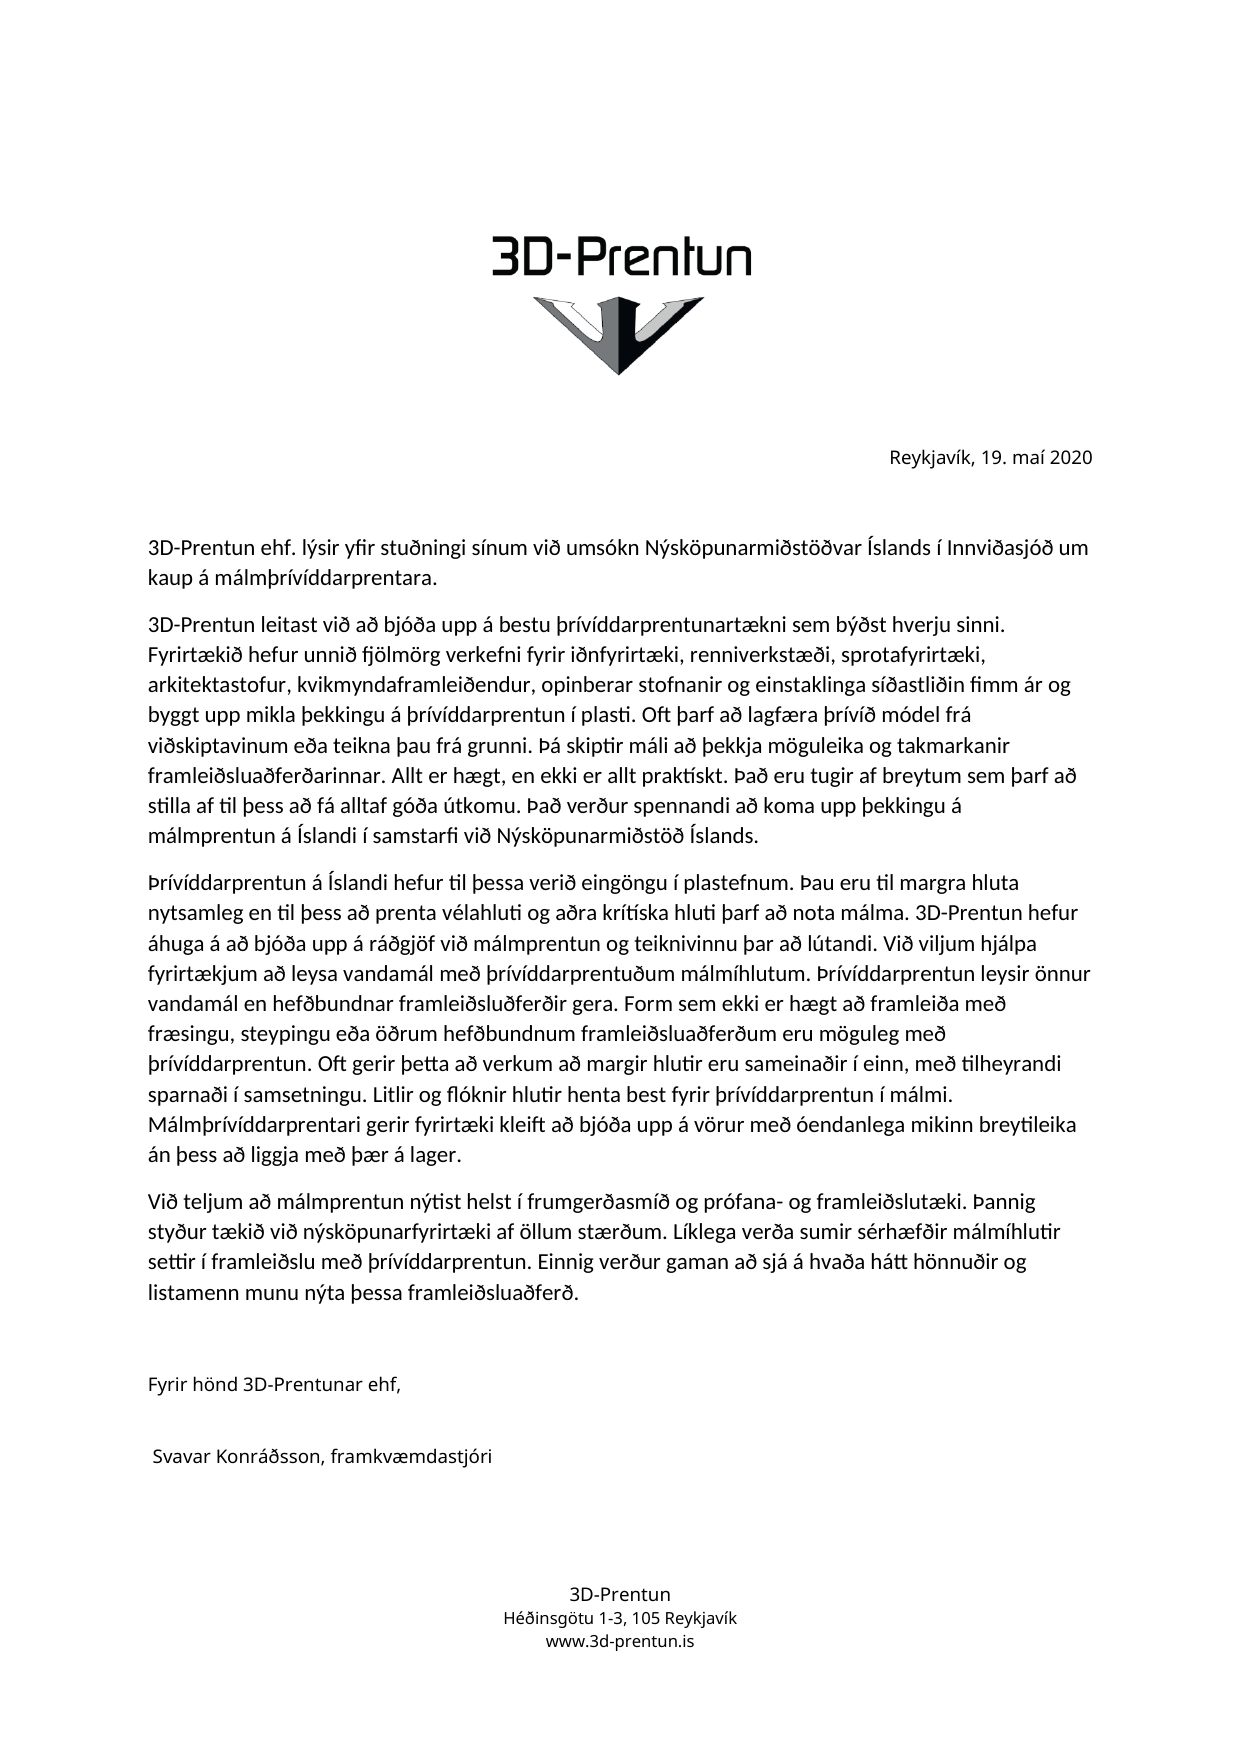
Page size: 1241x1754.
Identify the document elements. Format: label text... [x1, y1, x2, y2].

text Þrívíddarprentun á Íslandi hefur til þessa verið eingöngu í plastefnum. Þau eru til margra hluta nytsamleg en til þess að prenta vélahluti og aðra krítíska hluti þarf að nota málma. 3D-Prentun hefur áhuga á að bjóða upp á ráðgjöf við málmprentun og teiknivinnu þar að lútandi. Við viljum hjálpa fyrirtækjum að leysa vandamál með þrívíddarprentuðum málmíhlutum. Þrívíddarprentun leysir önnur vandamál en hefðbundnar framleiðsluðferðir gera. Form sem ekki er hægt að framleiða með fræsingu, steypingu eða öðrum hefðbundnum framleiðsluaðferðum eru möguleg með þrívíddarprentun. Oft gerir þetta að verkum að margir hlutir eru sameinaðir í einn, með tilheyrandi sparnaði í samsetningu. Litlir og flóknir hlutir henta best fyrir þrívíddarprentun í málmi. Málmþrívíddarprentari gerir fyrirtæki kleift að bjóða upp á vörur með óendanlega mikinn breytileika án þess að liggja með þær á lager. [148, 868, 1093, 1168]
text Við teljum að málmprentun nýtist helst í frumgerðasmíð og prófana- og framleiðslutæki. Þannig styður tækið við nýsköpunarfyrirtæki af öllum stærðum. Líklega verða sumir sérhæfðir málmíhlutir settir í framleiðslu með þrívíddarprentun. Einnig verður gaman að sjá á hvaða hátt hönnuðir og listamenn munu nýta þessa framleiðsluaðferð. [148, 1187, 1093, 1306]
text Reykjavík, 19. maí 2020 [148, 444, 1093, 470]
text 3D-Prentun ehf. lýsir yfir stuðningi sínum við umsókn Nýsköpunarmiðstöðvar Íslands í Innviðasjóð um kaup á málmþrívíddarprentara. [148, 533, 1093, 591]
picture [481, 147, 760, 426]
text Fyrir hönd 3D-Prentunar ehf, [148, 1371, 1093, 1397]
text 3D-Prentun leitast við að bjóða upp á bestu þrívíddarprentunartækni sem býðst hverju sinni. Fyrirtækið hefur unnið fjölmörg verkefni fyrir iðnfyrirtæki, renniverkstæði, sprotafyrirtæki, arkitektastofur, kvikmyndaframleiðendur, opinberar stofnanir og einstaklinga síðastliðin fimm ár og byggt upp mikla þekkingu á þrívíddarprentun í plasti. Oft þarf að lagfæra þrívíð módel frá viðskiptavinum eða teikna þau frá grunni. Þá skiptir máli að þekkja möguleika og takmarkanir framleiðsluaðferðarinnar. Allt er hægt, en ekki er allt praktískt. Það eru tugir af breytum sem þarf að stilla af til þess að fá alltaf góða útkomu. Það verður spennandi að koma upp þekkingu á málmprentun á Íslandi í samstarfi við Nýsköpunarmiðstöð Íslands. [148, 610, 1093, 849]
text Svavar Konráðsson, framkvæmdastjóri [148, 1443, 1093, 1469]
